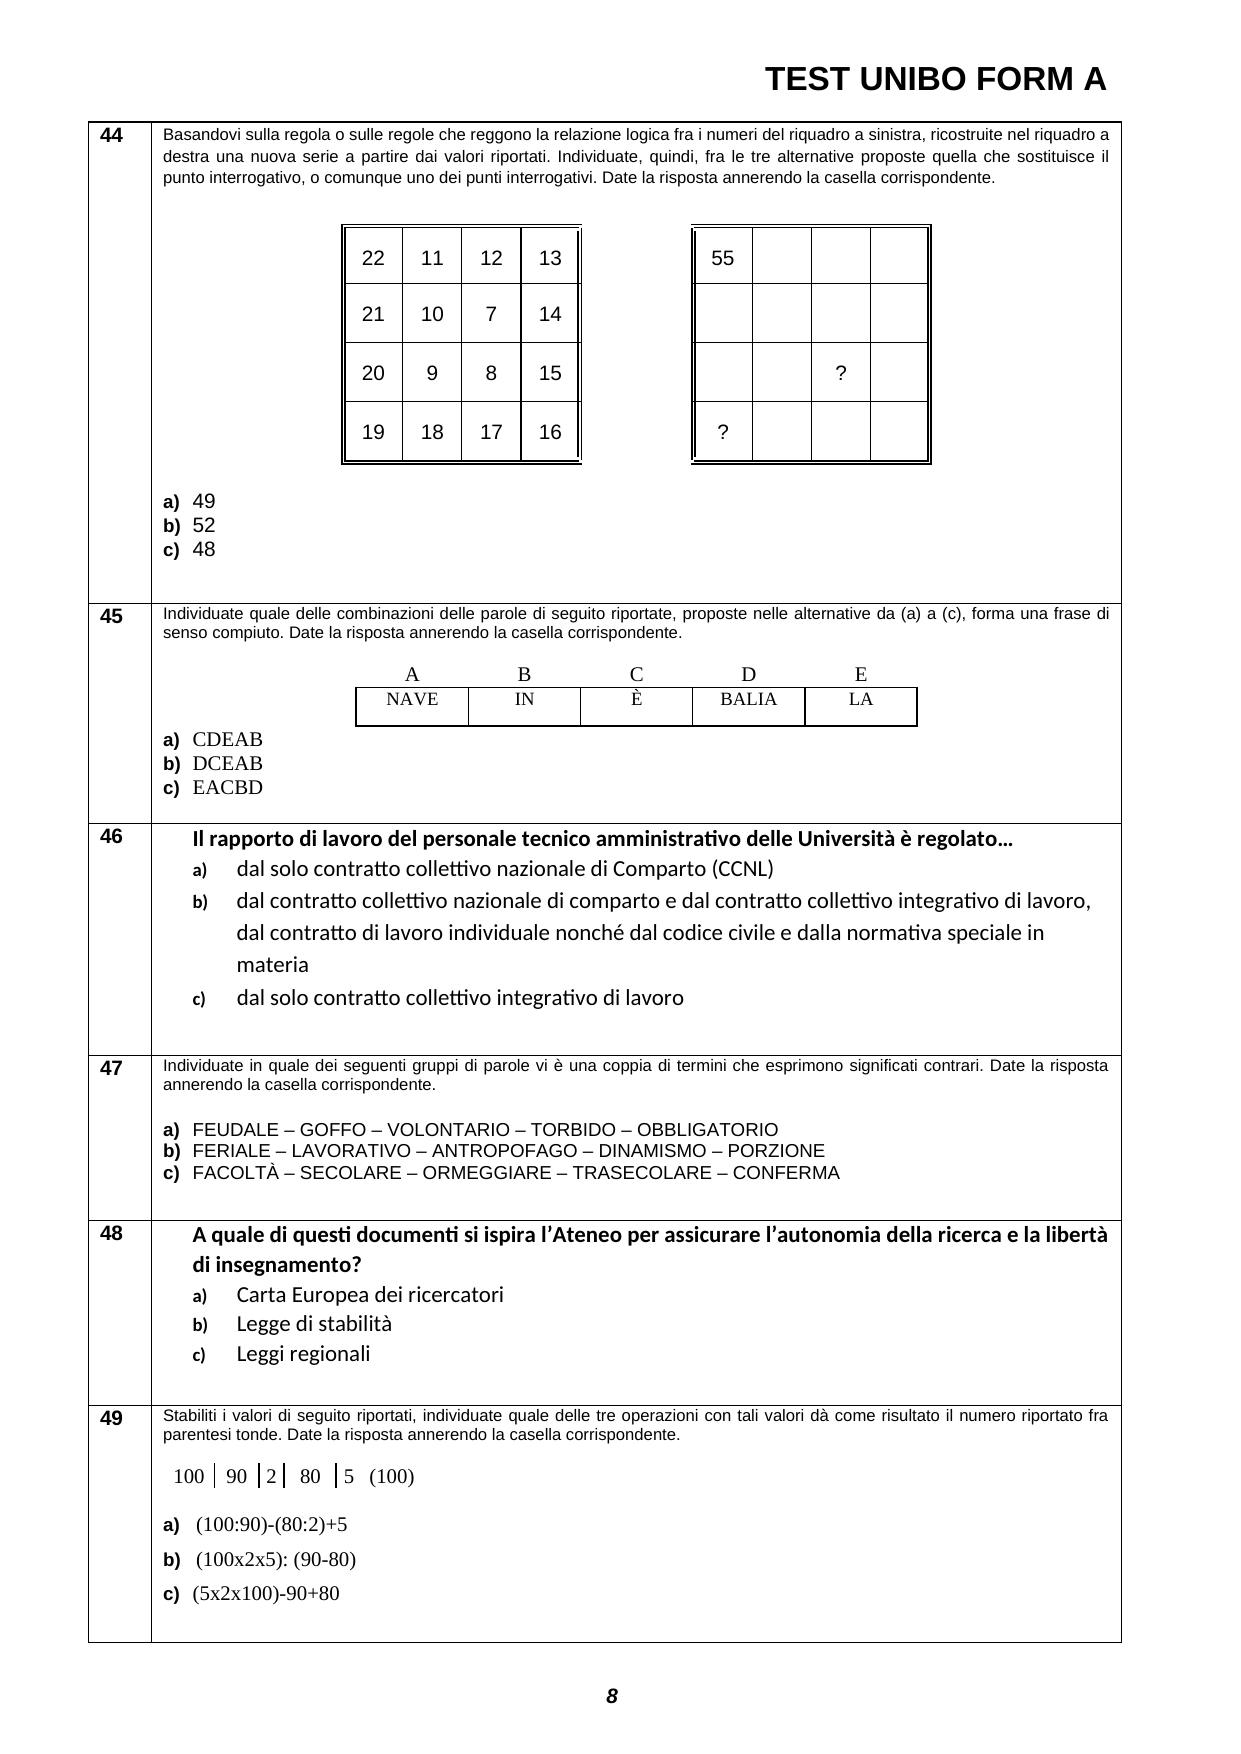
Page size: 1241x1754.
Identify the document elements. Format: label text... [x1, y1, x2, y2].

table_cell Basandovi sulla regola o sulle regole che reggono la relazione logica fra i numeri del riquadro a sinistra, ricostruite nel riquadro a destra una nuova serie a partire dai valori riportati. Individuate, quindi, fra le tre alternative proposte quella che sostituisce il punto interrogativo, o comunque uno dei punti interrogativi. Date la risposta annerendo la casella corrispondente. a) 49 b) 52 c) 48 [152, 123, 1121, 603]
table_cell Stabiliti i valori di seguito riportati, individuate quale delle tre operazioni con tali valori dà come risultato il numero riportato fra parentesi tonde. Date la risposta annerendo la casella corrispondente. a) (100:90)-(80:2)+5 b) (100x2x5): (90-80) c) (5x2x100)-90+80 [152, 1406, 1121, 1642]
table_cell [89, 1056, 151, 1219]
table_cell [89, 824, 151, 1055]
table_cell A quale di questi documenti si ispira l’Ateneo per assicurare l’autonomia della ricerca e la libertà di insegnamento? Carta Europea dei ricercatori Legge di stabilità Leggi regionali [152, 1221, 1121, 1405]
table_cell [89, 123, 151, 603]
table_cell Individuate quale delle combinazioni delle parole di seguito riportate, proposte nelle alternative da (a) a (c), forma una frase di senso compiuto. Date la risposta annerendo la casella corrispondente. a) CDEAB b) DCEAB c) EACBD [152, 604, 1121, 823]
table_cell [89, 1221, 151, 1405]
table_cell [89, 1406, 151, 1642]
table_cell Il rapporto di lavoro del personale tecnico amministrativo delle Università è regolato… dal solo contratto collettivo nazionale di Comparto (CCNL) dal contratto collettivo nazionale di comparto e dal contratto collettivo integrativo di lavoro, dal contratto di lavoro individuale nonché dal codice civile e dalla normativa speciale in materia dal solo contratto collettivo integrativo di lavoro [152, 824, 1121, 1055]
table_cell Individuate in quale dei seguenti gruppi di parole vi è una coppia di termini che esprimono significati contrari. Date la risposta annerendo la casella corrispondente. a) FEUDALE – GOFFO – VOLONTARIO – TORBIDO – OBBLIGATORIO b) FERIALE – LAVORATIVO – ANTROPOFAGO – DINAMISMO – PORZIONE c) FACOLTÀ – SECOLARE – ORMEGGIARE – TRASECOLARE – CONFERMA [152, 1056, 1121, 1219]
table_cell [89, 604, 151, 823]
